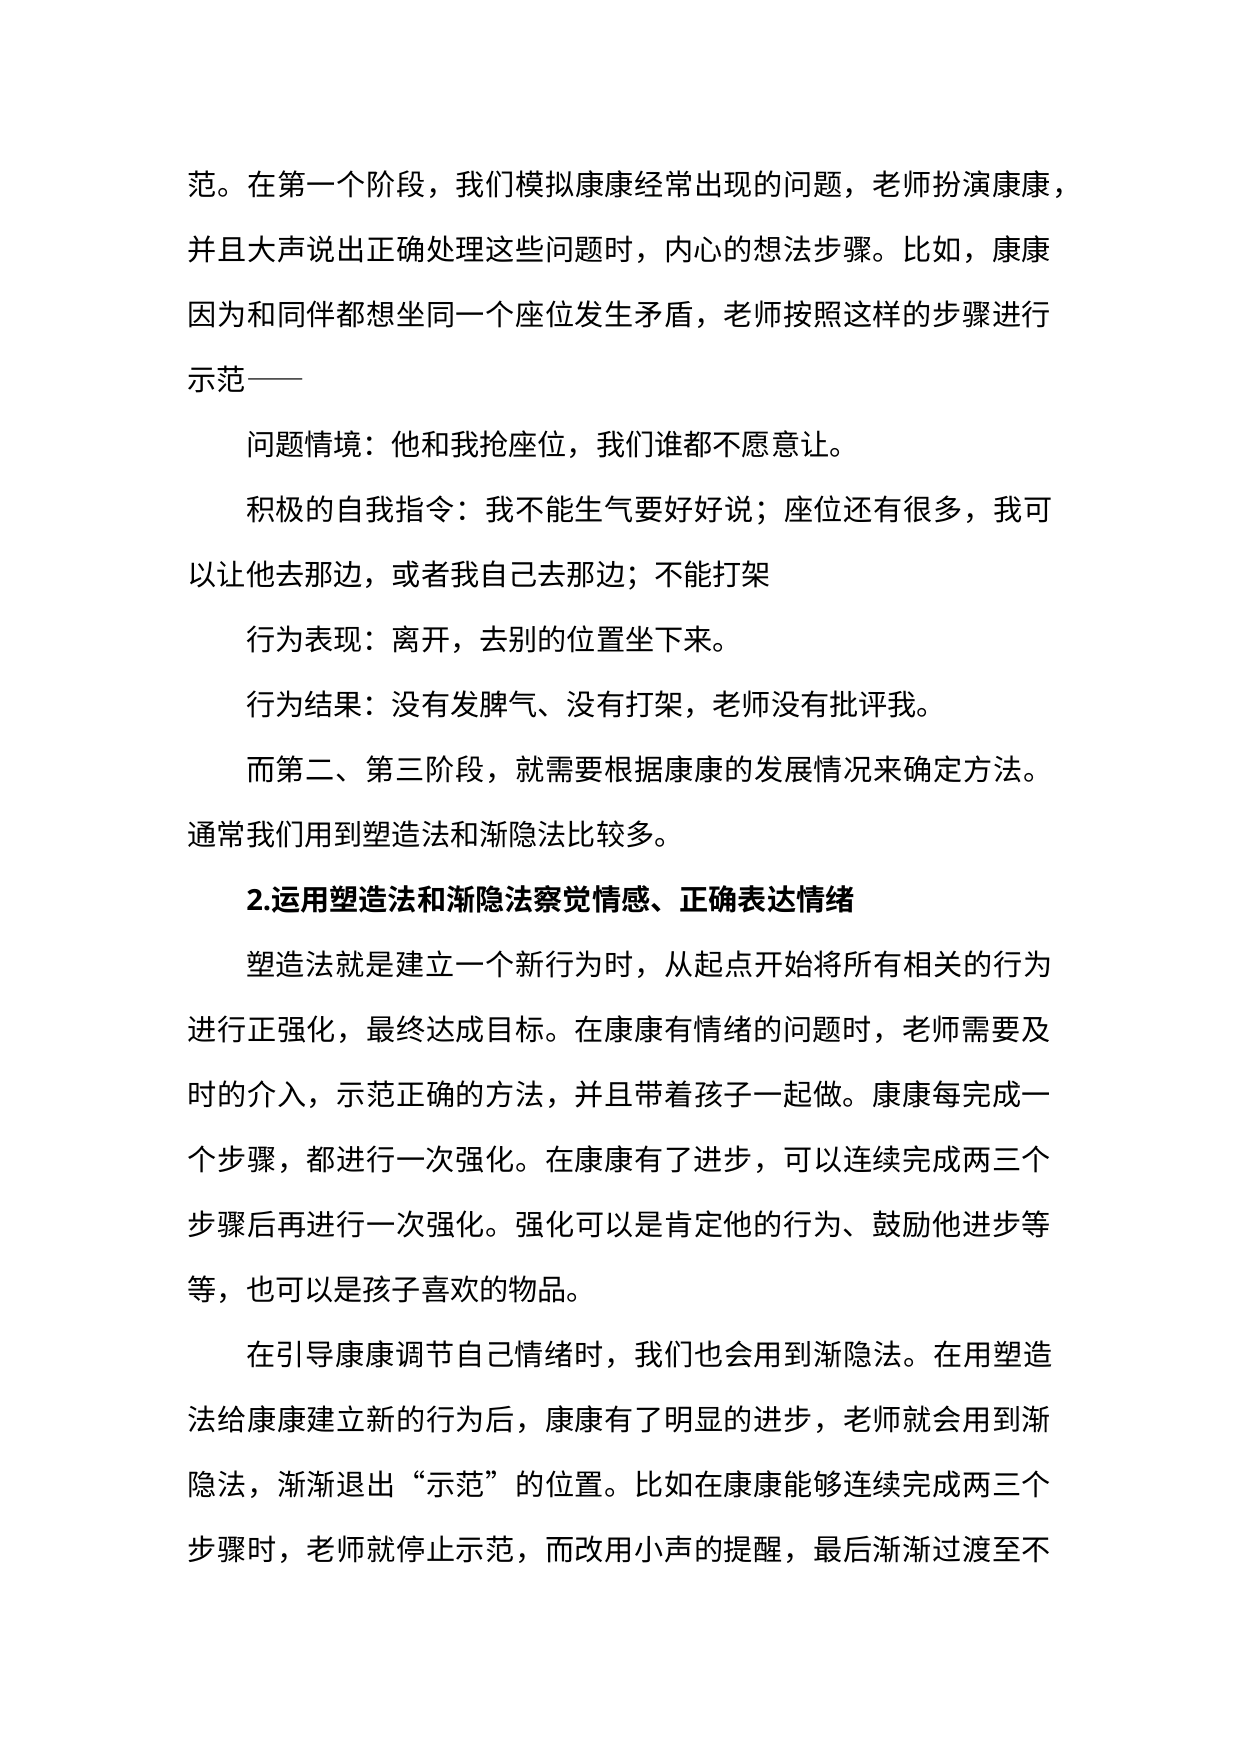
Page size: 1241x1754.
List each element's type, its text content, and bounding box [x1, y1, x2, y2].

text 行为结果：没有发脾气、没有打架，老师没有批评我。 [187, 670, 1053, 735]
text 积极的自我指令：我不能生气要好好说；座位还有很多，我可以让他去那边，或者我自己去那边；不能打架 [187, 475, 1053, 605]
text 塑造法就是建立一个新行为时，从起点开始将所有相关的行为进行正强化，最终达成目标。在康康有情绪的问题时，老师需要及时的介入，示范正确的方法，并且带着孩子一起做。康康每完成一个步骤，都进行一次强化。在康康有了进步，可以连续完成两三个步骤后再进行一次强化。强化可以是肯定他的行为、鼓励他进步等等，也可以是孩子喜欢的物品。 [187, 930, 1053, 1320]
text 而第二、第三阶段，就需要根据康康的发展情况来确定方法。通常我们用到塑造法和渐隐法比较多。 [187, 735, 1053, 865]
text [187, 150, 1053, 410]
text 2.运用塑造法和渐隐法察觉情感、正确表达情绪 [187, 865, 1053, 930]
text 问题情境：他和我抢座位，我们谁都不愿意让。 [187, 410, 1053, 475]
text 行为表现：离开，去别的位置坐下来。 [187, 605, 1053, 670]
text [187, 1320, 1053, 1580]
